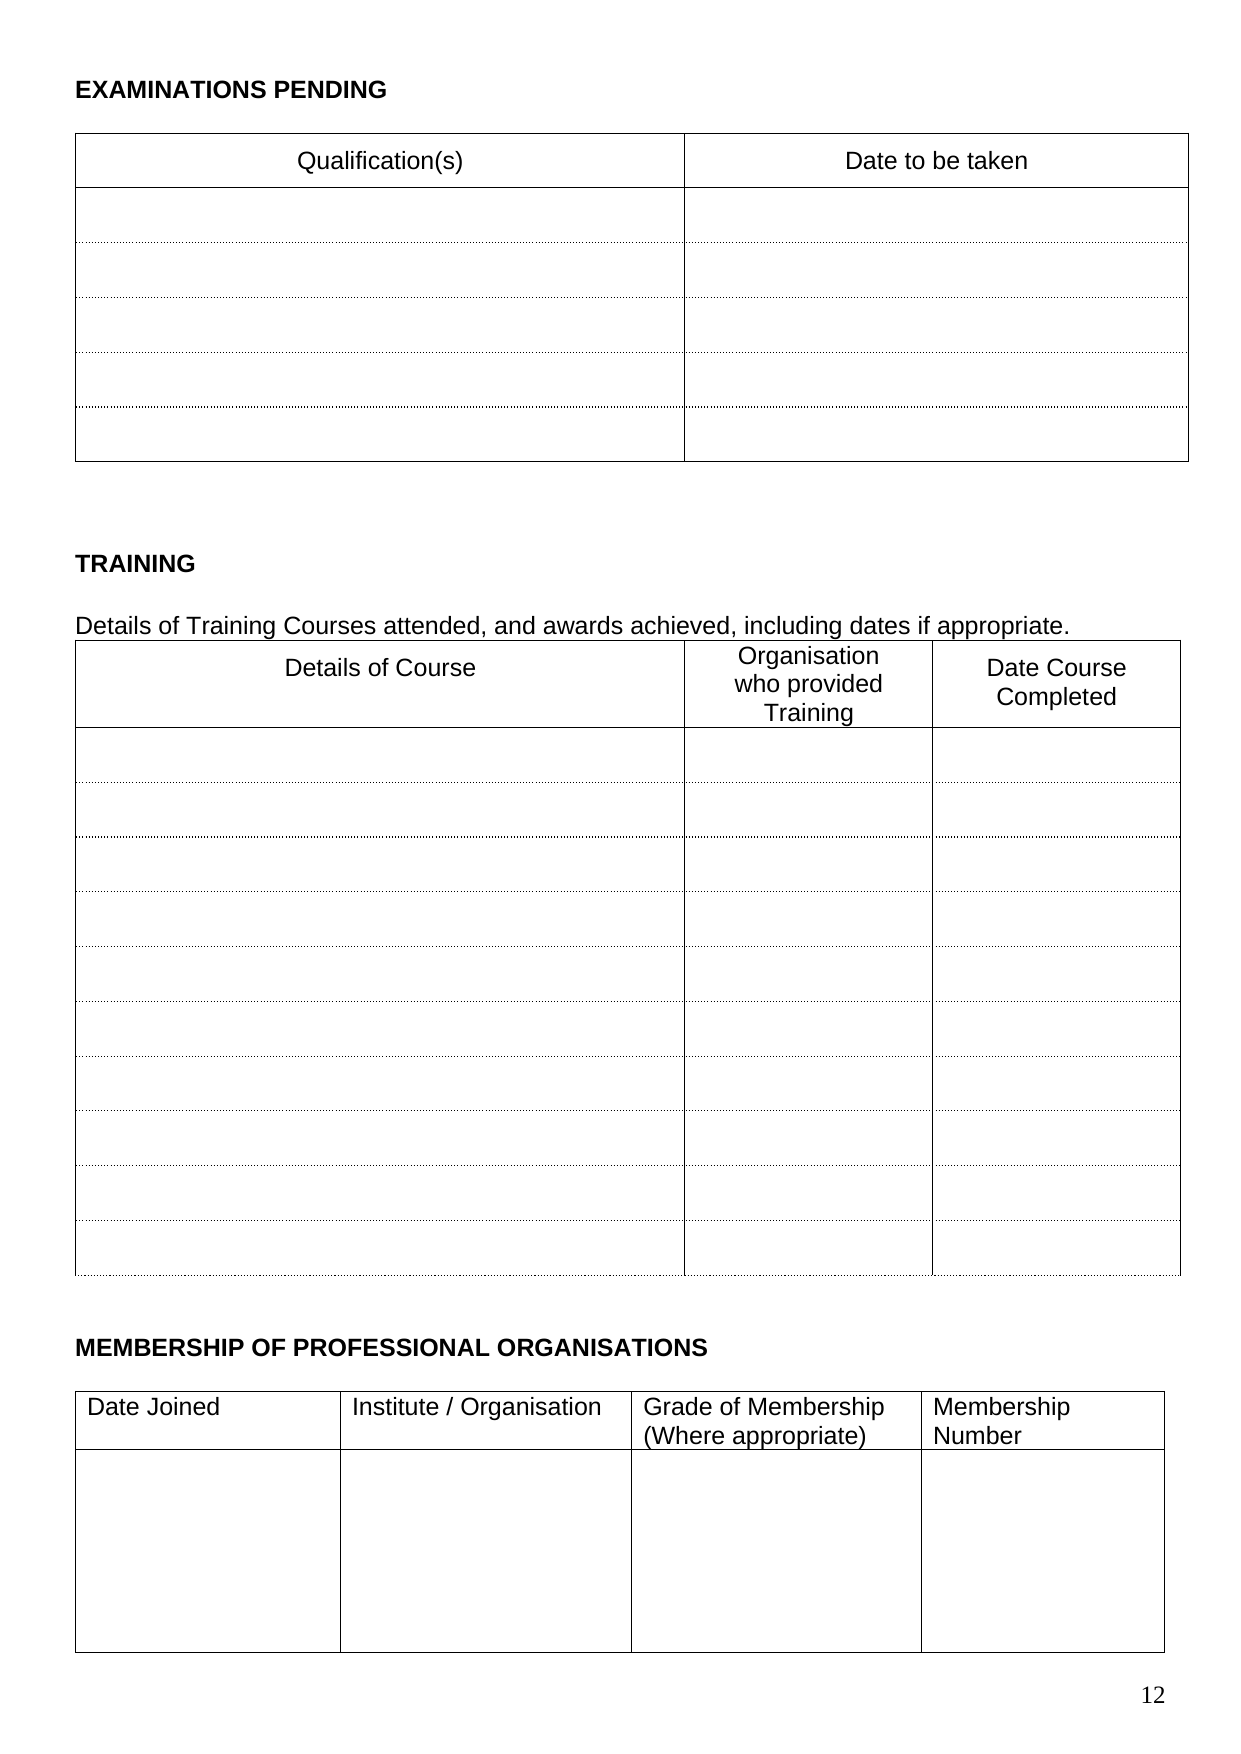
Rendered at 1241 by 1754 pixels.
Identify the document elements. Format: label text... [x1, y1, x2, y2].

table_cell [922, 1450, 1164, 1652]
table_header Qualification(s) [76, 134, 684, 187]
table_cell [76, 1001, 684, 1056]
text EXAMINATIONS PENDING [75, 75, 1165, 104]
table_cell [685, 297, 1188, 352]
table_cell [76, 728, 684, 782]
table_cell [933, 782, 1180, 836]
table_cell [933, 891, 1180, 946]
table_cell [76, 1165, 684, 1220]
table_header Grade of Membership (Where appropriate) [632, 1392, 921, 1449]
table_cell [76, 1110, 684, 1165]
text MEMBERSHIP OF PROFESSIONAL ORGANISATIONS [75, 1333, 1165, 1362]
table_cell [685, 728, 932, 782]
table_header Membership Number [922, 1392, 1164, 1449]
table_cell [685, 782, 932, 836]
table_cell [685, 1110, 932, 1165]
text Details of Training Courses attended, and awards achieved, including dates if appropriate. [75, 611, 1165, 639]
table_cell [76, 946, 684, 1001]
table_header Institute / Organisation [341, 1392, 631, 1449]
table_cell [933, 728, 1180, 782]
table_header Details of Course [76, 641, 684, 727]
table_cell [933, 1001, 1180, 1056]
table_cell [76, 297, 684, 352]
table_cell [76, 1450, 340, 1652]
table_header Date Joined [76, 1392, 340, 1449]
table_cell [685, 1220, 932, 1275]
table_cell [685, 1001, 932, 1056]
table_cell [76, 188, 684, 242]
table_cell [685, 242, 1188, 297]
table_header Date to be taken [685, 134, 1188, 187]
table_cell [685, 891, 932, 946]
table_cell [76, 352, 684, 406]
table_cell [632, 1450, 921, 1652]
table_header Date Course Completed [933, 641, 1180, 727]
table_cell [76, 406, 684, 461]
text TRAINING [75, 548, 1165, 577]
table_cell [685, 946, 932, 1001]
table_cell [933, 1056, 1180, 1110]
table_cell [685, 1056, 932, 1110]
table_cell [933, 946, 1180, 1001]
table_cell [933, 1110, 1180, 1165]
table_cell [76, 1056, 684, 1110]
table_cell [685, 188, 1188, 242]
table_cell [76, 242, 684, 297]
table_cell [76, 891, 684, 946]
table_cell [685, 1165, 932, 1220]
table_cell [685, 406, 1188, 461]
table_cell [76, 1220, 684, 1275]
table_header Organisation who provided Training [685, 641, 932, 727]
table_cell [76, 782, 684, 836]
table_cell [933, 1220, 1180, 1275]
table_cell [933, 836, 1180, 891]
table_cell [933, 1165, 1180, 1220]
table_cell [76, 836, 684, 891]
table_cell [685, 836, 932, 891]
table_cell [685, 352, 1188, 406]
table_cell [341, 1450, 631, 1652]
